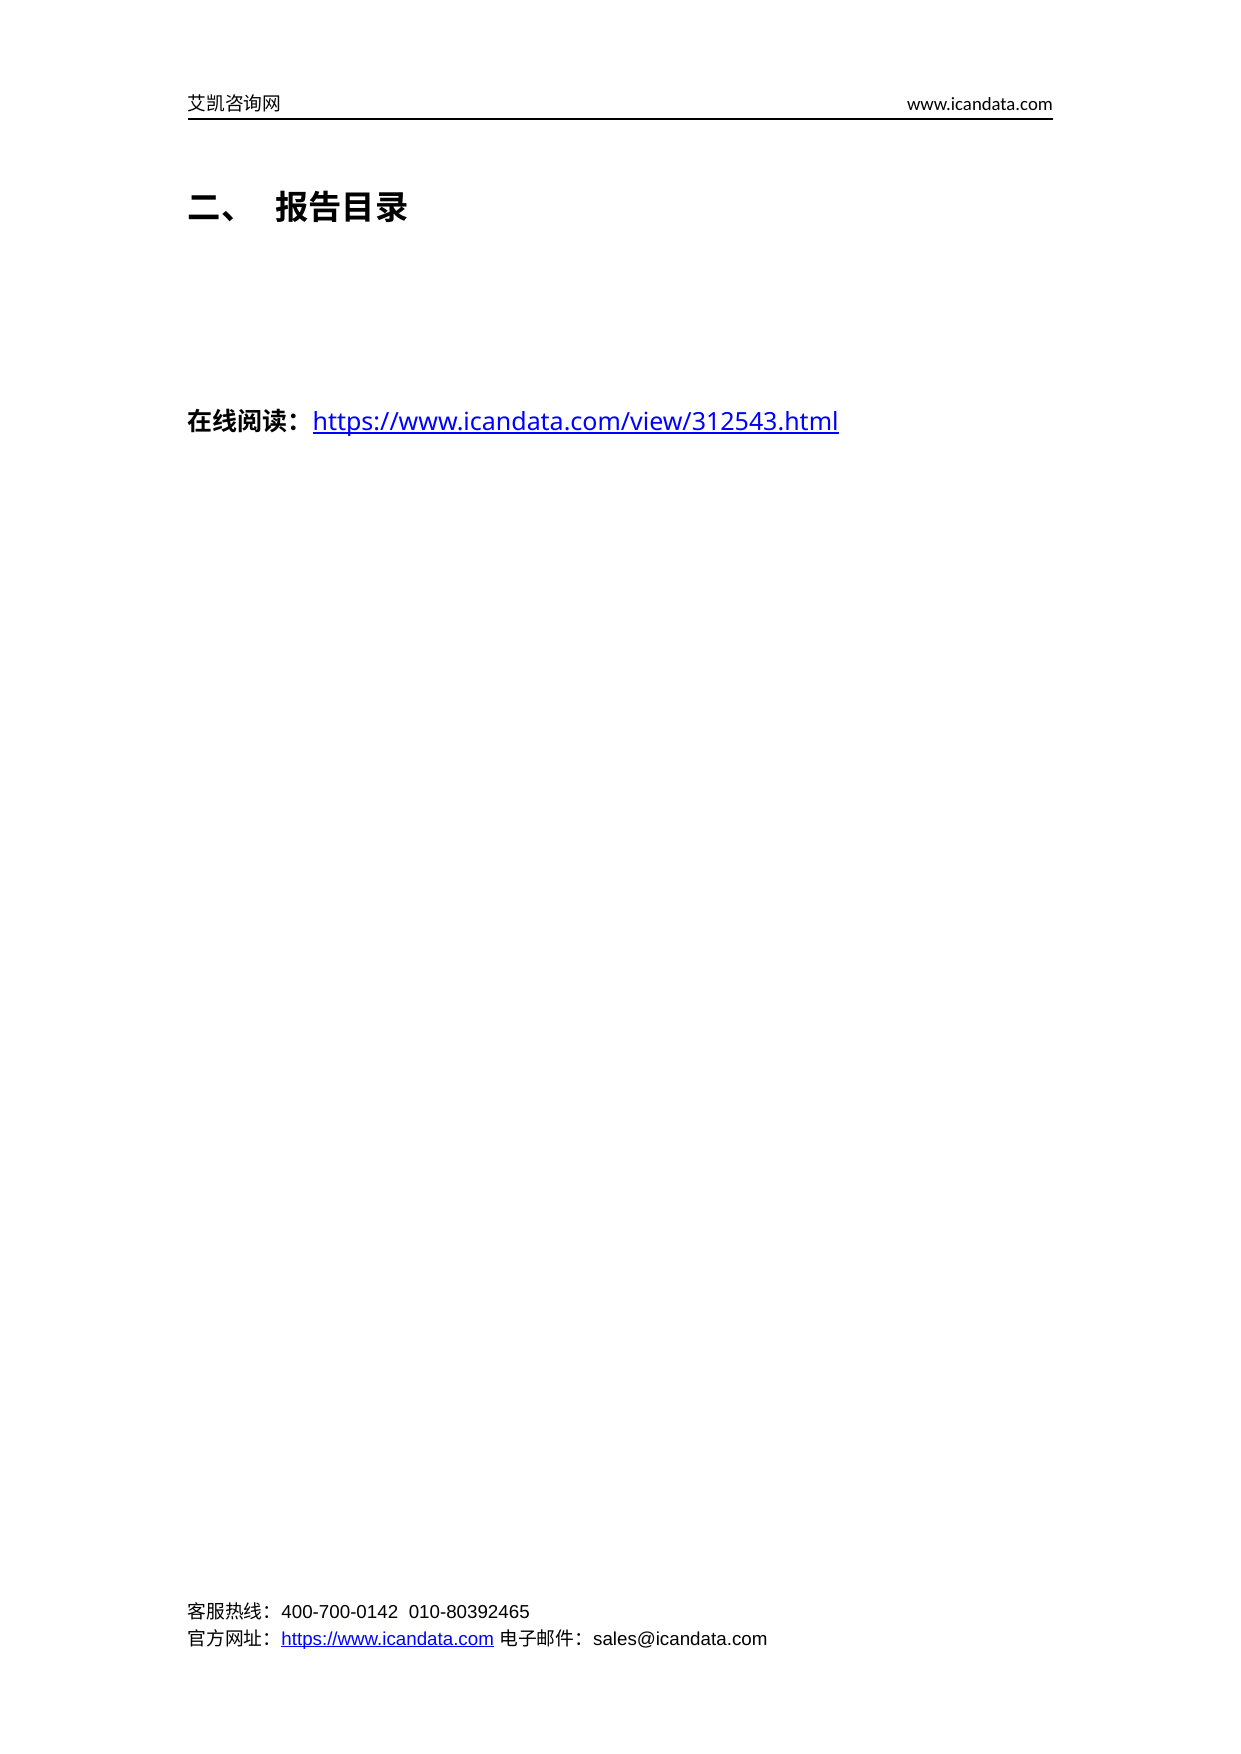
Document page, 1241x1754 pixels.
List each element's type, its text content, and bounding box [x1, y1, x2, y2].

text 在线阅读：https://www.icandata.com/view/312543.html [187, 387, 1053, 452]
subtitle 报告目录 [187, 172, 1053, 237]
